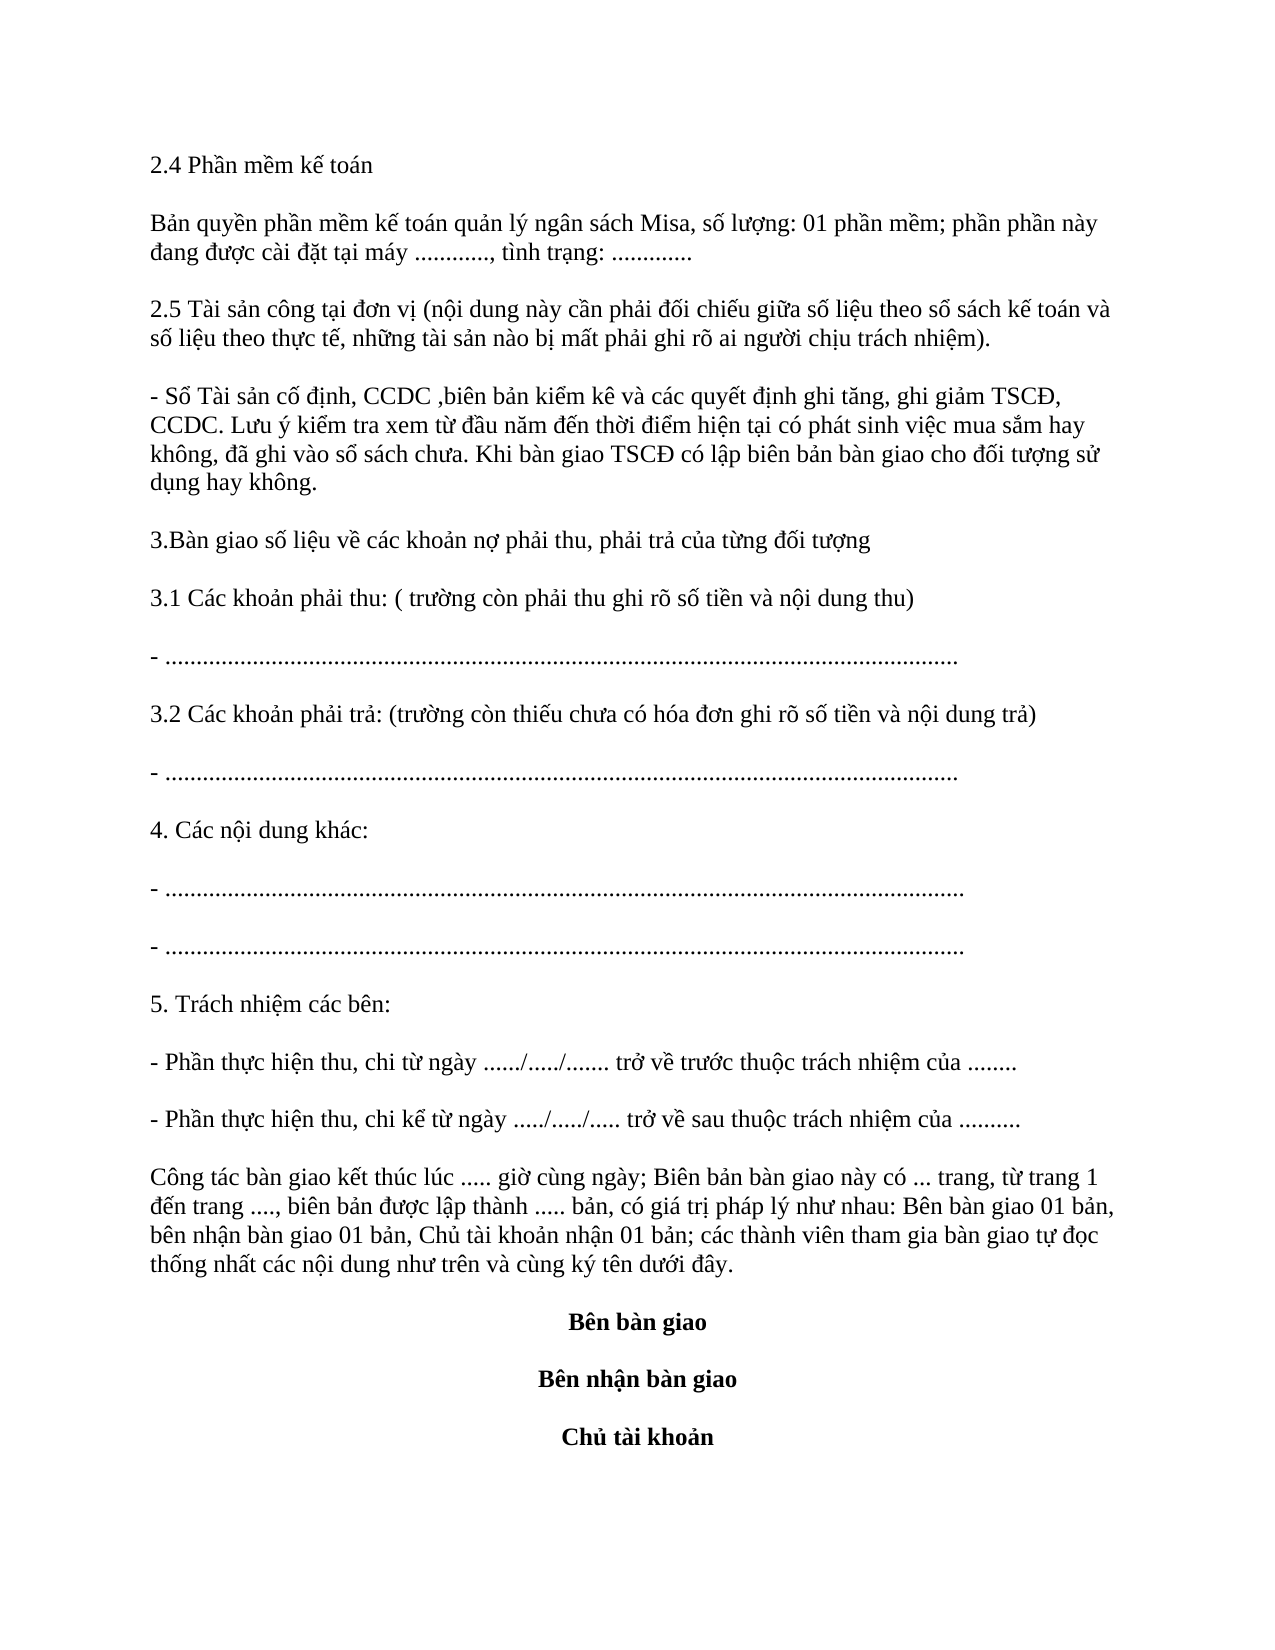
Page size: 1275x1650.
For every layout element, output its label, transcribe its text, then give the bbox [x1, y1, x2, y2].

text 3.1 Các khoản phải thu: ( trường còn phải thu ghi rõ số tiền và nội dung thu) [150, 583, 1125, 612]
text 5. Trách nhiệm các bên: [150, 989, 1125, 1017]
text 4. Các nội dung khác: [150, 815, 1125, 844]
text - ............................................................................................................................... [150, 757, 1125, 786]
text Bên bàn giao [150, 1307, 1125, 1335]
text - ................................................................................................................................ [150, 873, 1125, 902]
text Bên nhận bàn giao [150, 1364, 1125, 1393]
text - Phần thực hiện thu, chi kể từ ngày ...../...../..... trở về sau thuộc trách nhiệm của .......... [150, 1104, 1125, 1133]
text - ............................................................................................................................... [150, 641, 1125, 670]
text - Phần thực hiện thu, chi từ ngày ....../...../....... trở về trước thuộc trách nhiệm của ........ [150, 1047, 1125, 1075]
text 3.2 Các khoản phải trả: (trường còn thiếu chưa có hóa đơn ghi rõ số tiền và nội dung trả) [150, 699, 1125, 728]
text - Sổ Tài sản cố định, CCDC ,biên bản kiểm kê và các quyết định ghi tăng, ghi giảm TSCĐ, CCDC. Lưu ý kiểm tra xem từ đầu năm đến thời điểm hiện tại có phát sinh việc mua sắm hay không, đã ghi vào sổ sách chưa. Khi bàn giao TSCĐ có lập biên bản bàn giao cho đối tượng sử dụng hay không. [150, 381, 1125, 496]
text - ................................................................................................................................ [150, 931, 1125, 959]
text 2.4 Phần mềm kế toán [150, 150, 1125, 179]
text 3.Bàn giao số liệu về các khoản nợ phải thu, phải trả của từng đối tượng [150, 525, 1125, 554]
text Công tác bàn giao kết thúc lúc ..... giờ cùng ngày; Biên bản bàn giao này có ... trang, từ trang 1 đến trang ...., biên bản được lập thành ..... bản, có giá trị pháp lý như nhau: Bên bàn giao 01 bản, bên nhận bàn giao 01 bản, Chủ tài khoản nhận 01 bản; các thành viên tham gia bàn giao tự đọc thống nhất các nội dung như trên và cùng ký tên dưới đây. [150, 1162, 1125, 1277]
text Bản quyền phần mềm kế toán quản lý ngân sách Misa, số lượng: 01 phần mềm; phần phần này đang được cài đặt tại máy ............, tình trạng: ............. [150, 208, 1125, 265]
text Chủ tài khoản [150, 1422, 1125, 1451]
text 2.5 Tài sản công tại đơn vị (nội dung này cần phải đối chiếu giữa số liệu theo sổ sách kế toán và số liệu theo thực tế, những tài sản nào bị mất phải ghi rõ ai người chịu trách nhiệm). [150, 294, 1125, 352]
